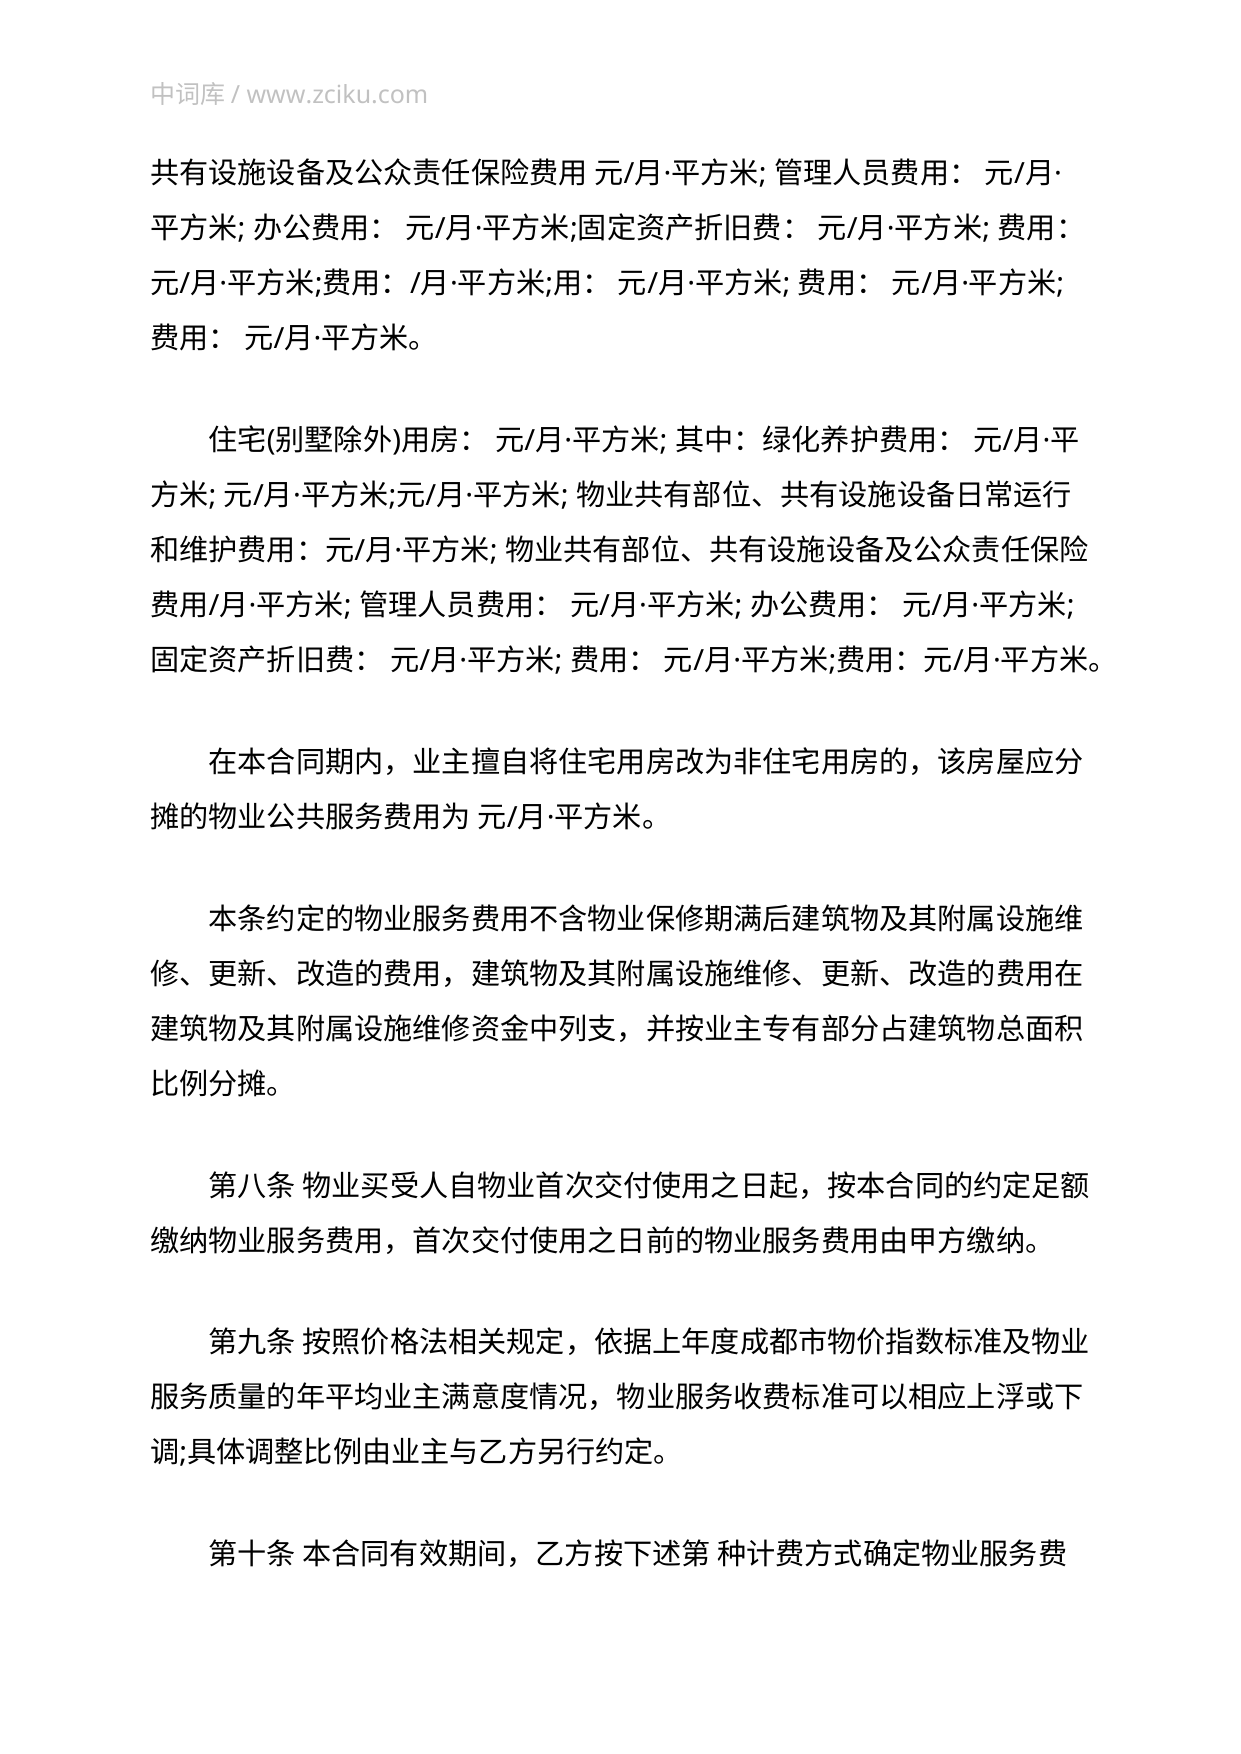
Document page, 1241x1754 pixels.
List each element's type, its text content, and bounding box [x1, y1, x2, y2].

text 第八条 物业买受人自物业首次交付使用之日起，按本合同的约定足额缴纳物业服务费用，首次交付使用之日前的物业服务费用由甲方缴纳。 [150, 1162, 1090, 1259]
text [150, 1531, 1090, 1573]
text 住宅(别墅除外)用房： 元/月·平方米; 其中：绿化养护费用： 元/月·平方米; 元/月·平方米;元/月·平方米; 物业共有部位、共有设施设备日常运行和维护费用：元/月·平方米; 物业共有部位、共有设施设备及公众责任保险费用/月·平方米; 管理人员费用： 元/月·平方米; 办公费用： 元/月·平方米;固定资产折旧费： 元/月·平方米; 费用： 元/月·平方米;费用：元/月·平方米。 [150, 417, 1090, 679]
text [150, 150, 1090, 357]
text 本条约定的物业服务费用不含物业保修期满后建筑物及其附属设施维修、更新、改造的费用，建筑物及其附属设施维修、更新、改造的费用在建筑物及其附属设施维修资金中列支，并按业主专有部分占建筑物总面积比例分摊。 [150, 896, 1090, 1103]
text 在本合同期内，业主擅自将住宅用房改为非住宅用房的，该房屋应分摊的物业公共服务费用为 元/月·平方米。 [150, 739, 1090, 836]
text 第九条 按照价格法相关规定，依据上年度成都市物价指数标准及物业服务质量的年平均业主满意度情况，物业服务收费标准可以相应上浮或下调;具体调整比例由业主与乙方另行约定。 [150, 1319, 1090, 1471]
